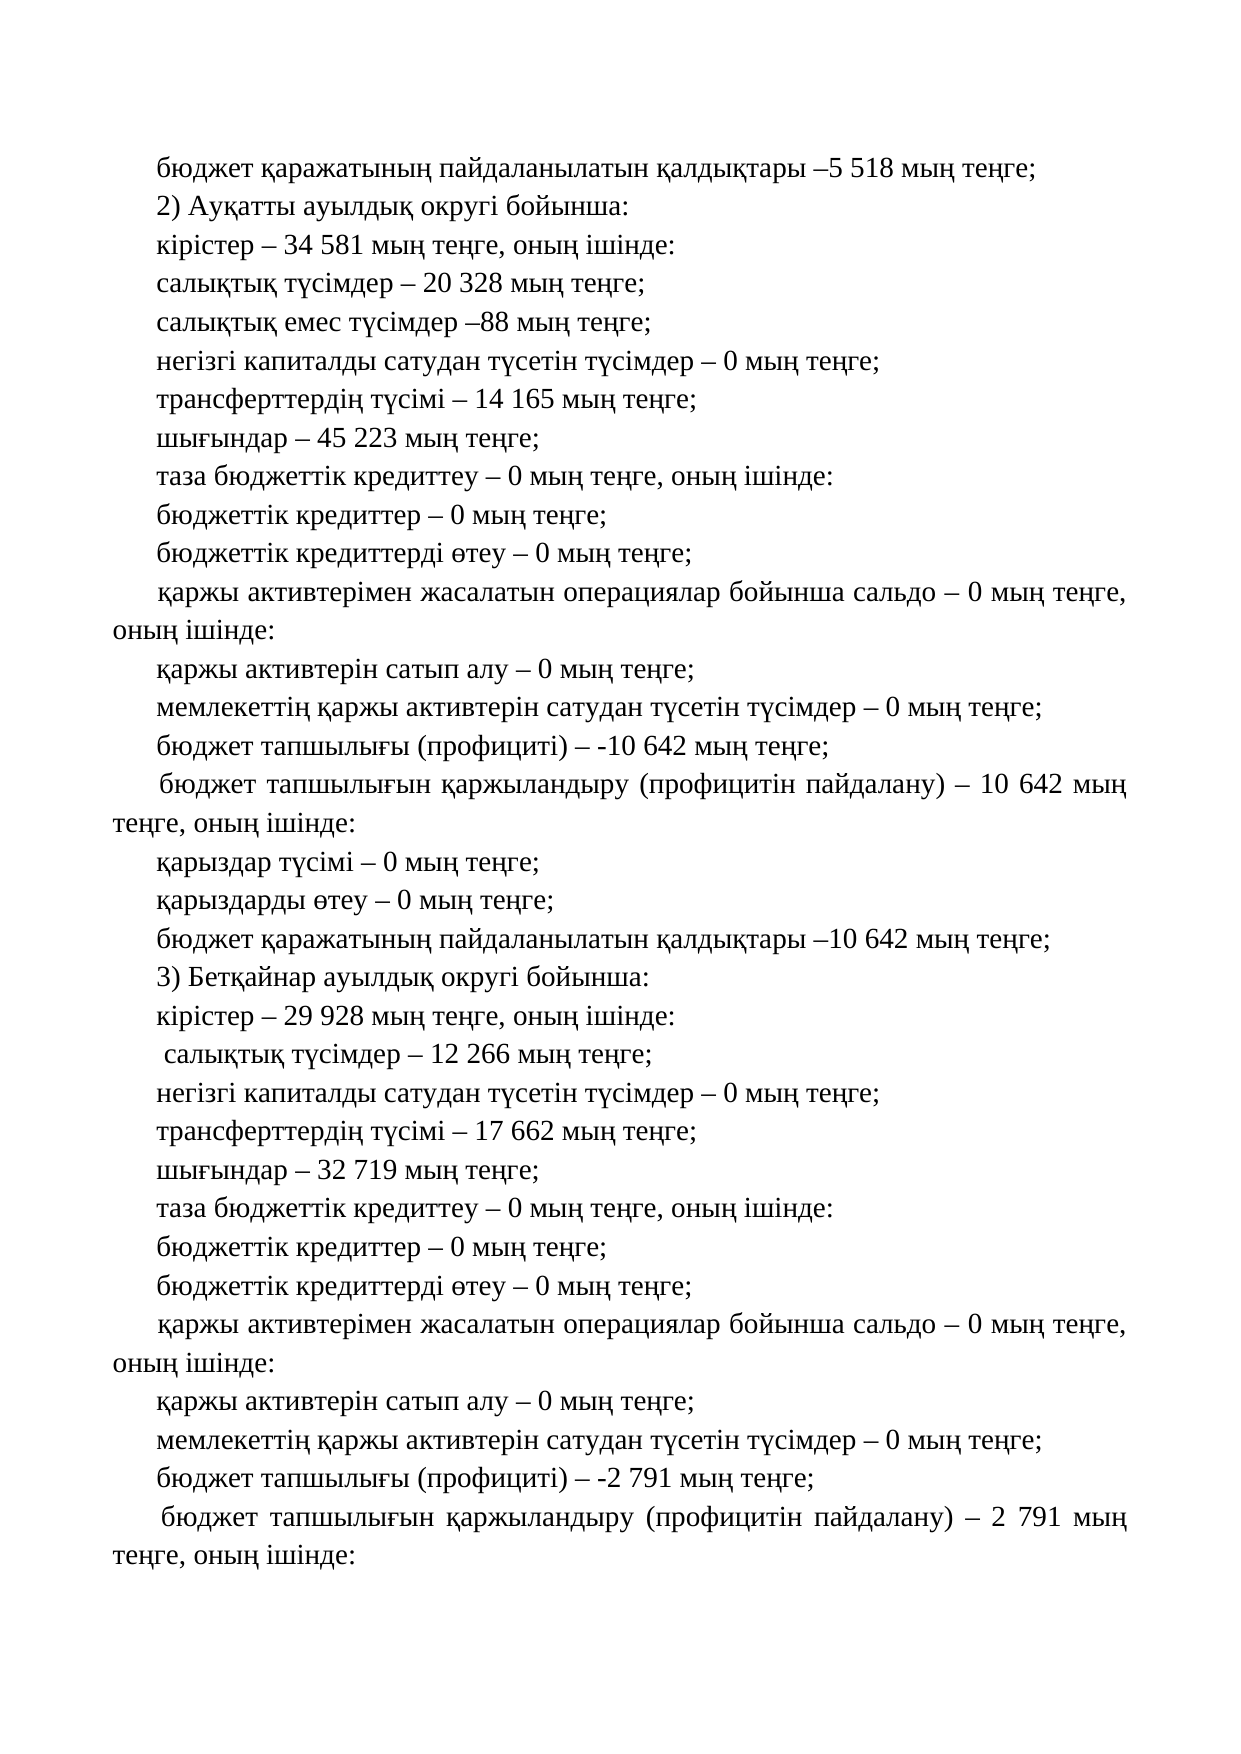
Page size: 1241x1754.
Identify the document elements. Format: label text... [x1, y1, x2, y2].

text бюджет тапшылығын қаржыландыру (профицитін пайдалану) – 2 791 мың теңге, оның ішінде: [112, 1499, 1128, 1571]
text шығындар – 45 223 мың теңге; [112, 420, 1128, 453]
text бюджеттік кредиттер – 0 мың теңге; [112, 1229, 1128, 1263]
text таза бюджеттік кредиттеу – 0 мың теңге, оның ішінде: [112, 458, 1128, 492]
text бюджеттік кредиттерді өтеу – 0 мың теңге; [112, 1268, 1128, 1301]
text бюджет қаражатының пайдаланылатын қалдықтары –5 518 мың теңге; [112, 150, 1128, 183]
text қаржы активтерін сатып алу – 0 мың теңге; [112, 1383, 1128, 1417]
text қаржы активтерін сатып алу – 0 мың теңге; [112, 651, 1128, 684]
text 3) Бетқайнар ауылдық округі бойынша: [112, 959, 1128, 993]
text кірістер – 34 581 мың теңге, оның ішінде: [112, 227, 1128, 261]
text 2) Ауқатты ауылдық округі бойынша: [112, 188, 1128, 222]
text бюджет тапшылығын қаржыландыру (профицитін пайдалану) – 10 642 мың теңге, оның ішінде: [112, 767, 1128, 839]
text трансферттердің түсімі – 17 662 мың теңге; [112, 1113, 1128, 1147]
text қарыздарды өтеу – 0 мың теңге; [112, 882, 1128, 916]
text бюджет тапшылығы (профициті) – -10 642 мың теңге; [112, 728, 1128, 762]
text бюджеттік кредиттер – 0 мың теңге; [112, 497, 1128, 530]
text трансферттердің түсімі – 14 165 мың теңге; [112, 381, 1128, 415]
text мемлекеттің қаржы активтерін сатудан түсетін түсімдер – 0 мың теңге; [112, 1422, 1128, 1455]
text кірістер – 29 928 мың теңге, оның ішінде: [112, 998, 1128, 1031]
text мемлекеттің қаржы активтерін сатудан түсетін түсімдер – 0 мың теңге; [112, 689, 1128, 723]
text бюджет қаражатының пайдаланылатын қалдықтары –10 642 мың теңге; [112, 921, 1128, 954]
text қаржы активтерімен жасалатын операциялар бойынша сальдо – 0 мың теңге, оның ішінде: [112, 574, 1128, 646]
text салықтық емес түсімдер –88 мың теңге; [112, 304, 1128, 338]
text салықтық түсімдер – 12 266 мың теңге; [112, 1036, 1128, 1070]
text таза бюджеттік кредиттеу – 0 мың теңге, оның ішінде: [112, 1191, 1128, 1224]
text қаржы активтерімен жасалатын операциялар бойынша сальдо – 0 мың теңге, оның ішінде: [112, 1306, 1128, 1378]
text негізгі капиталды сатудан түсетін түсімдер – 0 мың теңге; [112, 1075, 1128, 1108]
text бюджеттік кредиттерді өтеу – 0 мың теңге; [112, 535, 1128, 569]
text салықтық түсімдер – 20 328 мың теңге; [112, 266, 1128, 299]
text негізгі капиталды сатудан түсетін түсімдер – 0 мың теңге; [112, 343, 1128, 376]
text шығындар – 32 719 мың теңге; [112, 1152, 1128, 1186]
text бюджет тапшылығы (профициті) – -2 791 мың теңге; [112, 1460, 1128, 1494]
text қарыздар түсімі – 0 мың теңге; [112, 844, 1128, 877]
